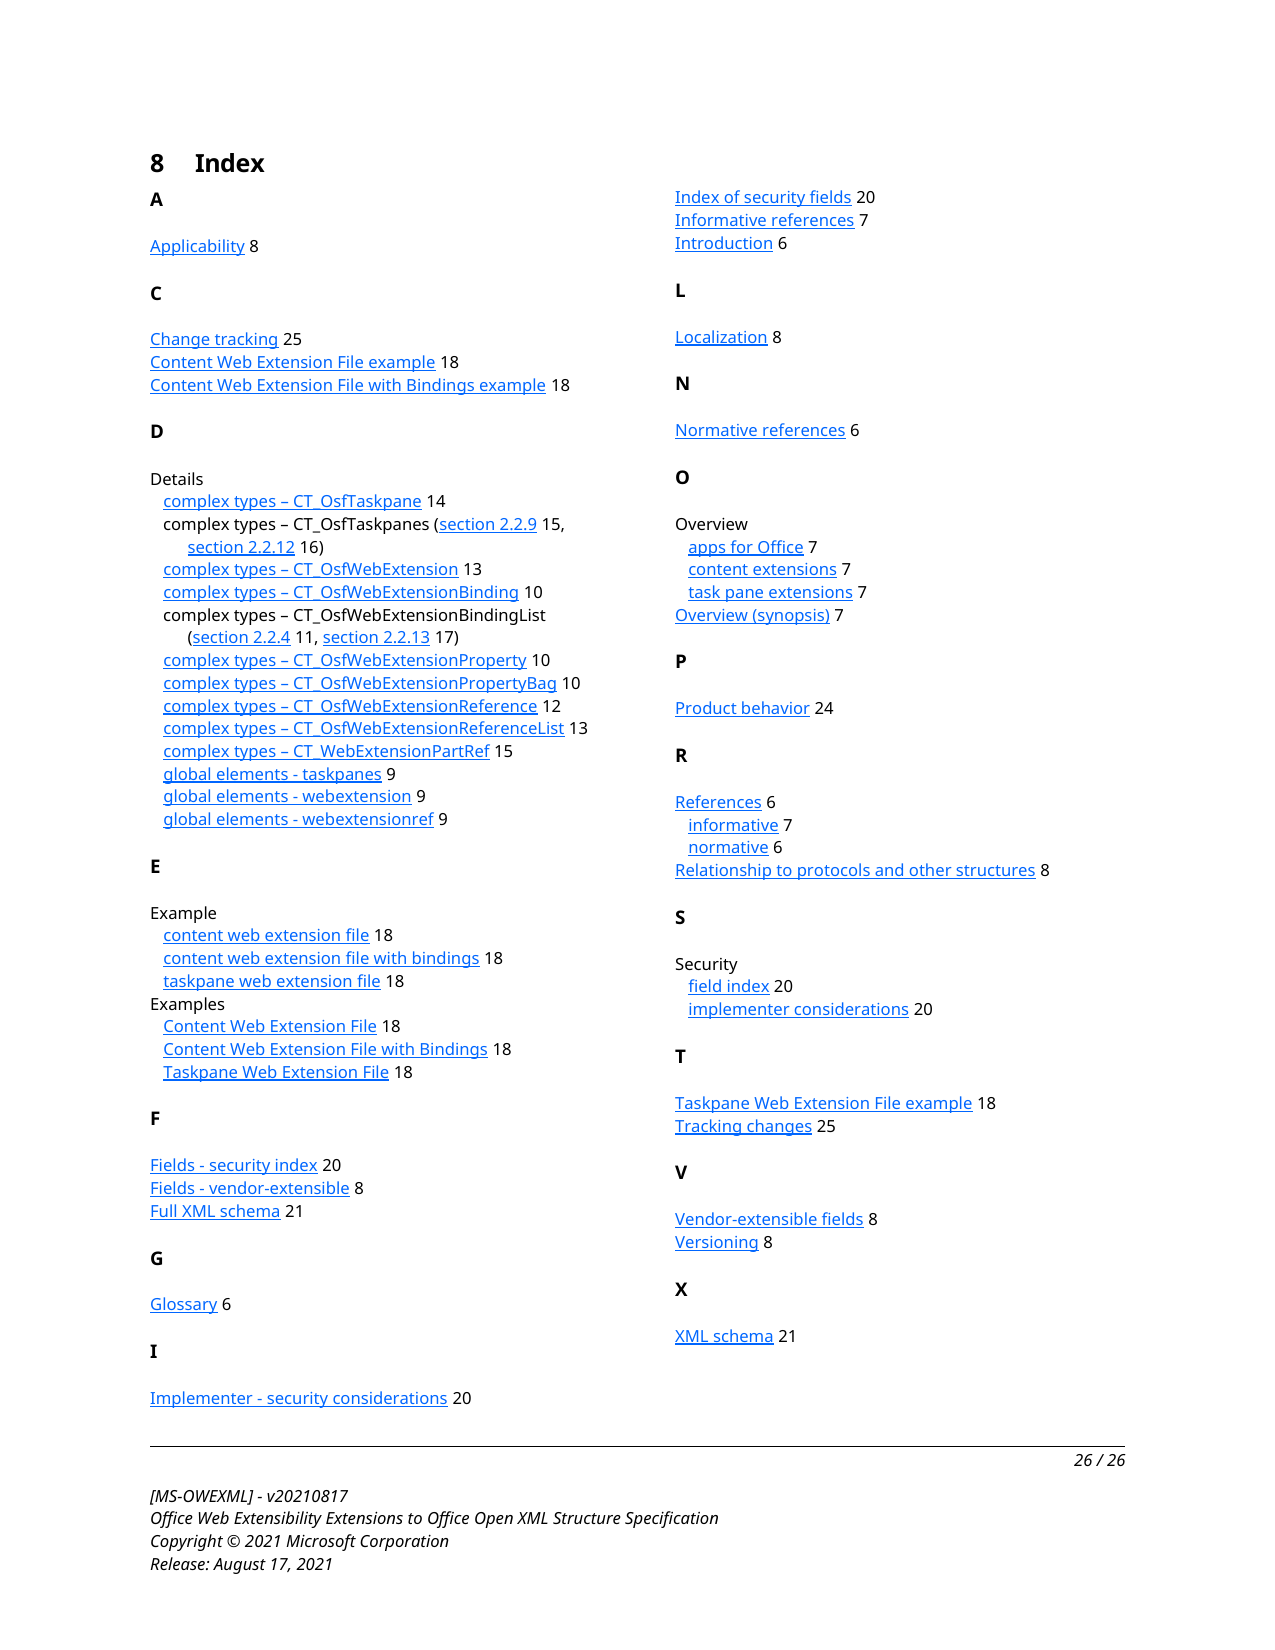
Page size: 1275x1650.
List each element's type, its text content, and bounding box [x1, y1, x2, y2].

text References 4 [675, 791, 1125, 813]
text E [150, 853, 600, 879]
text Security [675, 952, 1125, 975]
text Content Web Extension File with Bindings 16 [150, 1038, 600, 1060]
text global elements - webextensionref 7 [150, 808, 600, 830]
text Localization 6 [675, 325, 1125, 348]
text Informative references 5 [675, 209, 1125, 232]
text Taskpane Web Extension File 16 [150, 1060, 600, 1083]
text Index of security fields 18 [675, 186, 1125, 209]
text R [675, 742, 1125, 768]
text Fields - security index 18 [150, 1154, 600, 1177]
text Applicability 6 [150, 234, 600, 257]
text V [675, 1159, 1125, 1185]
text X [675, 1276, 1125, 1301]
text complex types – CT_OsfWebExtensionBindingList (section 2.2.4 9, section 2.2.13 14) [150, 603, 600, 649]
text Overview [675, 512, 1125, 535]
text Change tracking 23 [150, 328, 600, 351]
text Full XML schema 19 [150, 1199, 600, 1222]
text Example [150, 901, 600, 924]
text Examples [150, 992, 600, 1015]
text N [675, 371, 1125, 396]
text T [675, 1043, 1125, 1069]
text complex types – CT_OsfWebExtensionProperty 8 [150, 649, 600, 671]
text taskpane web extension file 16 [150, 969, 600, 992]
text task pane extensions 5 [675, 581, 1125, 603]
text P [675, 649, 1125, 674]
text Vendor-extensible fields 6 [675, 1208, 1125, 1231]
text G [150, 1245, 600, 1270]
text implementer considerations 18 [675, 998, 1125, 1021]
text Introduction 4 [675, 232, 1125, 254]
text content extensions 5 [675, 558, 1125, 581]
subtitle Index [150, 146, 1125, 180]
text Fields - vendor-extensible 6 [150, 1177, 600, 1199]
text Relationship to protocols and other structures 5 [675, 859, 1125, 881]
text informative 5 [675, 813, 1125, 836]
text complex types – CT_OsfWebExtensionBinding 8 [150, 581, 600, 603]
text S [675, 904, 1125, 930]
text Normative references 4 [675, 419, 1125, 442]
text complex types – CT_OsfWebExtension 11 [150, 558, 600, 581]
text complex types – CT_WebExtensionPartRef 13 [150, 739, 600, 762]
text XML schema 19 [675, 1324, 1125, 1347]
text complex types – CT_OsfWebExtensionReference 10 [150, 694, 600, 717]
text content web extension file with bindings 16 [150, 947, 600, 969]
text D [150, 419, 600, 444]
text field index 18 [675, 975, 1125, 998]
text Overview (synopsis) 5 [675, 603, 1125, 626]
text complex types – CT_OsfWebExtensionPropertyBag 8 [150, 671, 600, 694]
text O [675, 464, 1125, 490]
text Product behavior 22 [675, 697, 1125, 720]
text Glossary 4 [150, 1293, 600, 1316]
text A [150, 186, 600, 212]
text complex types – CT_OsfTaskpanes (section 2.2.9 13, section 2.2.12 14) [150, 512, 600, 558]
text Implementer - security considerations 18 [150, 1387, 600, 1409]
text Content Web Extension File 16 [150, 1015, 600, 1038]
text F [150, 1106, 600, 1131]
text content web extension file 16 [150, 924, 600, 947]
text Tracking changes 23 [675, 1114, 1125, 1137]
text complex types – CT_OsfTaskpane 12 [150, 490, 600, 512]
text normative 4 [675, 836, 1125, 859]
text Taskpane Web Extension File example 16 [675, 1091, 1125, 1114]
text apps for Office 5 [675, 535, 1125, 558]
text L [675, 277, 1125, 302]
text global elements - taskpanes 7 [150, 762, 600, 785]
text Content Web Extension File example 16 [150, 351, 600, 373]
text Content Web Extension File with Bindings example 16 [150, 373, 600, 396]
text complex types – CT_OsfWebExtensionReferenceList 11 [150, 717, 600, 739]
text global elements - webextension 7 [150, 785, 600, 808]
text I [150, 1338, 600, 1364]
text Details [150, 467, 600, 490]
text Versioning 6 [675, 1231, 1125, 1253]
text C [150, 280, 600, 305]
